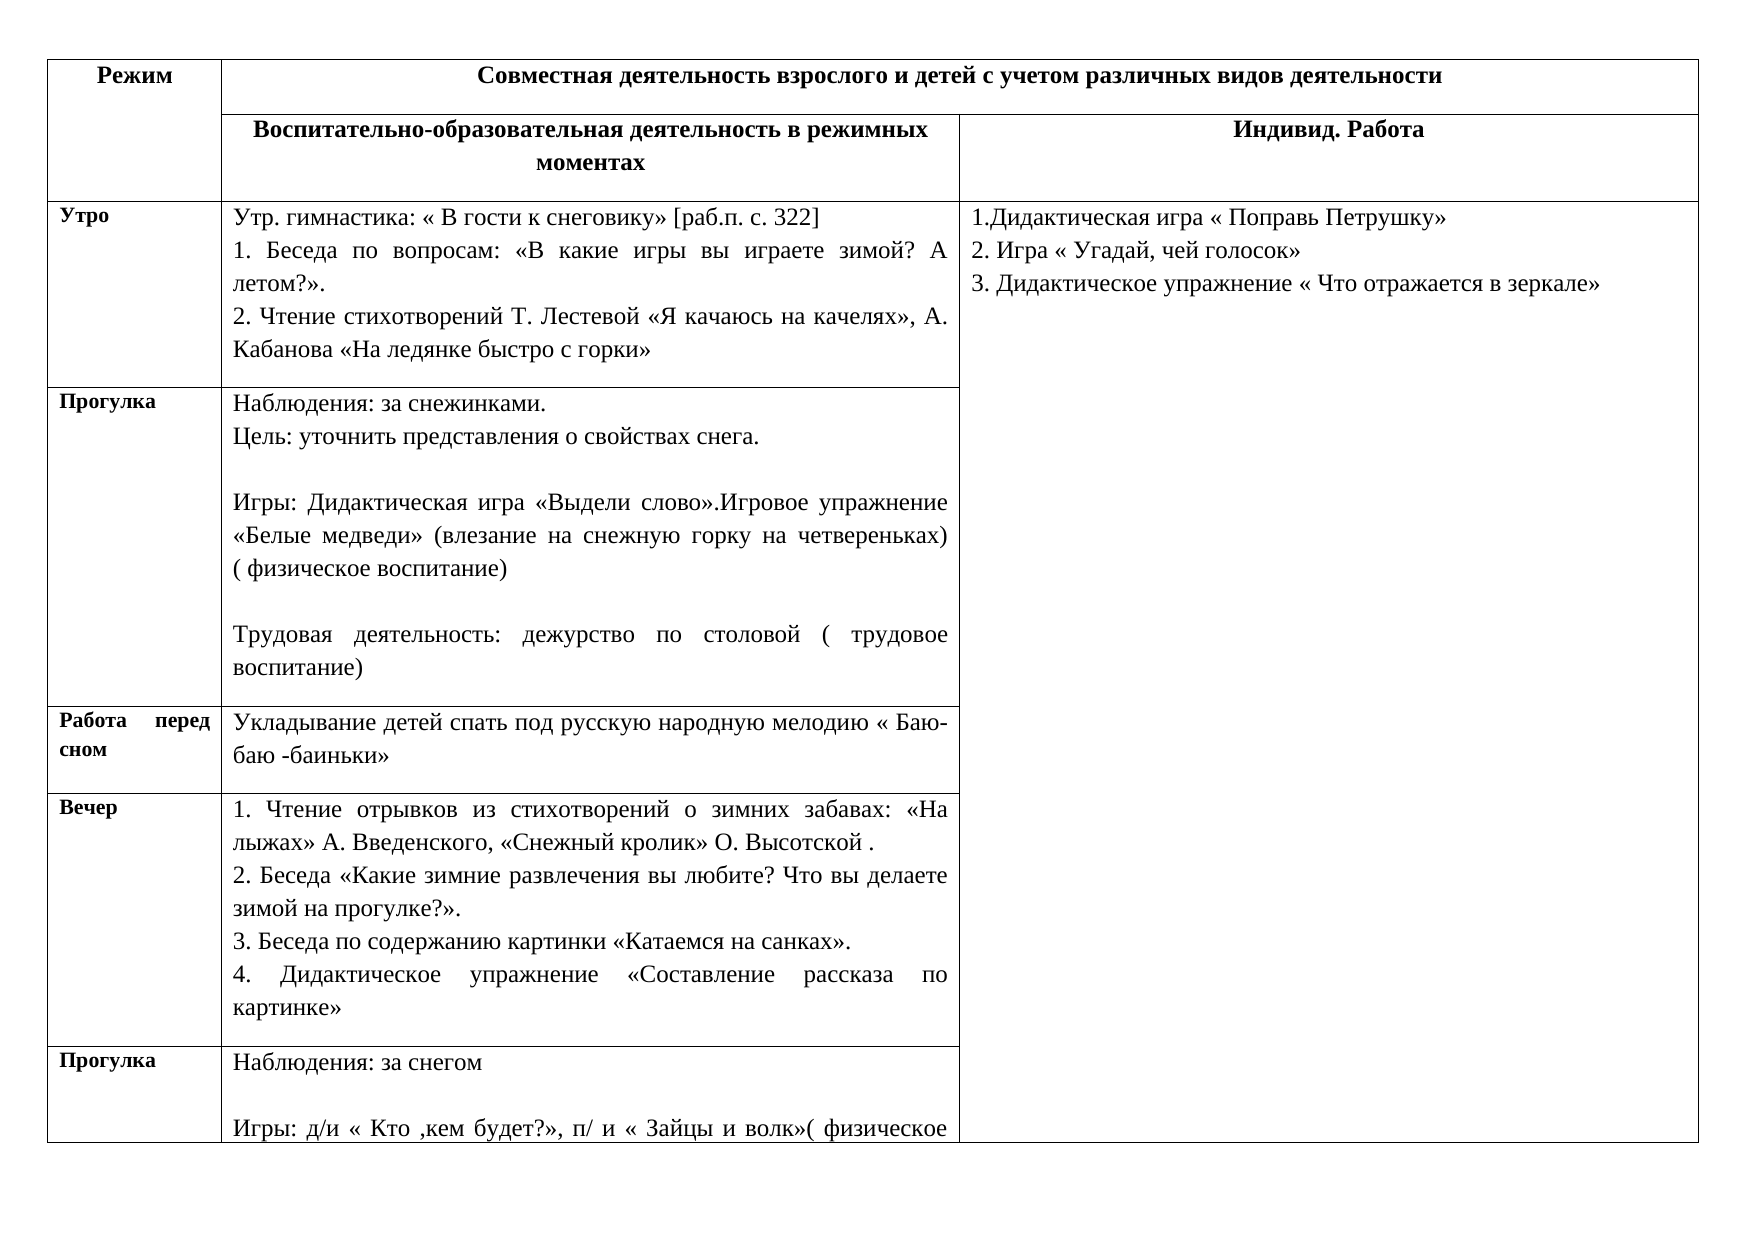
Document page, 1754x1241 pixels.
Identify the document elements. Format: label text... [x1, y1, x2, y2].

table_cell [222, 1047, 959, 1142]
table_cell 1.Дидактическая игра « Поправь Петрушку» 2. Игра « Угадай, чей голосок» 3. Дидактическое упражнение « Что отражается в зеркале» [960, 202, 1698, 1142]
table_header Совместная деятельность взрослого и детей с учетом различных видов деятельности [222, 60, 1698, 113]
table_cell Воспитательно-образовательная деятельность в режимных моментах [222, 115, 959, 201]
table_cell Наблюдения: за снежинками. Цель: уточнить представления о свойствах снега. Игры: Дидактическая игра «Выдели слово».Игровое упражнение «Белые медведи» (влезание на снежную горку на четвереньках)( физическое воспитание) Трудовая деятельность: дежурство по столовой ( трудовое воспитание) [222, 388, 959, 706]
table_cell Утр. гимнастика: « В гости к снеговику» [раб.п. с. 322] 1. Беседа по вопросам: «В какие игры вы играете зимой? А летом?». 2. Чтение стихотворений Т. Лестевой «Я качаюсь на качелях», А. Кабанова «На ледянке быстро с горки» [222, 202, 959, 387]
table_cell Утро [48, 202, 221, 387]
table_cell Вечер [48, 794, 221, 1046]
table_cell Прогулка [48, 1047, 221, 1142]
table_cell Прогулка [48, 388, 221, 706]
table_cell Работа перед сном [48, 707, 221, 793]
table_cell Индивид. Работа [960, 115, 1698, 201]
table_header Режим [48, 60, 221, 201]
table_cell 1. Чтение отрывков из стихотворений о зимних забавах: «На лыжах» А. Введенского, «Снежный кролик» О. Высотской . 2. Беседа «Какие зимние развлечения вы любите? Что вы делаете зимой на прогулке?». 3. Беседа по содержанию картинки «Катаемся на санках». 4. Дидактическое упражнение «Составление рассказа по картинке» [222, 794, 959, 1046]
table_cell Укладывание детей спать под русскую народную мелодию « Баю- баю -баиньки» [222, 707, 959, 793]
